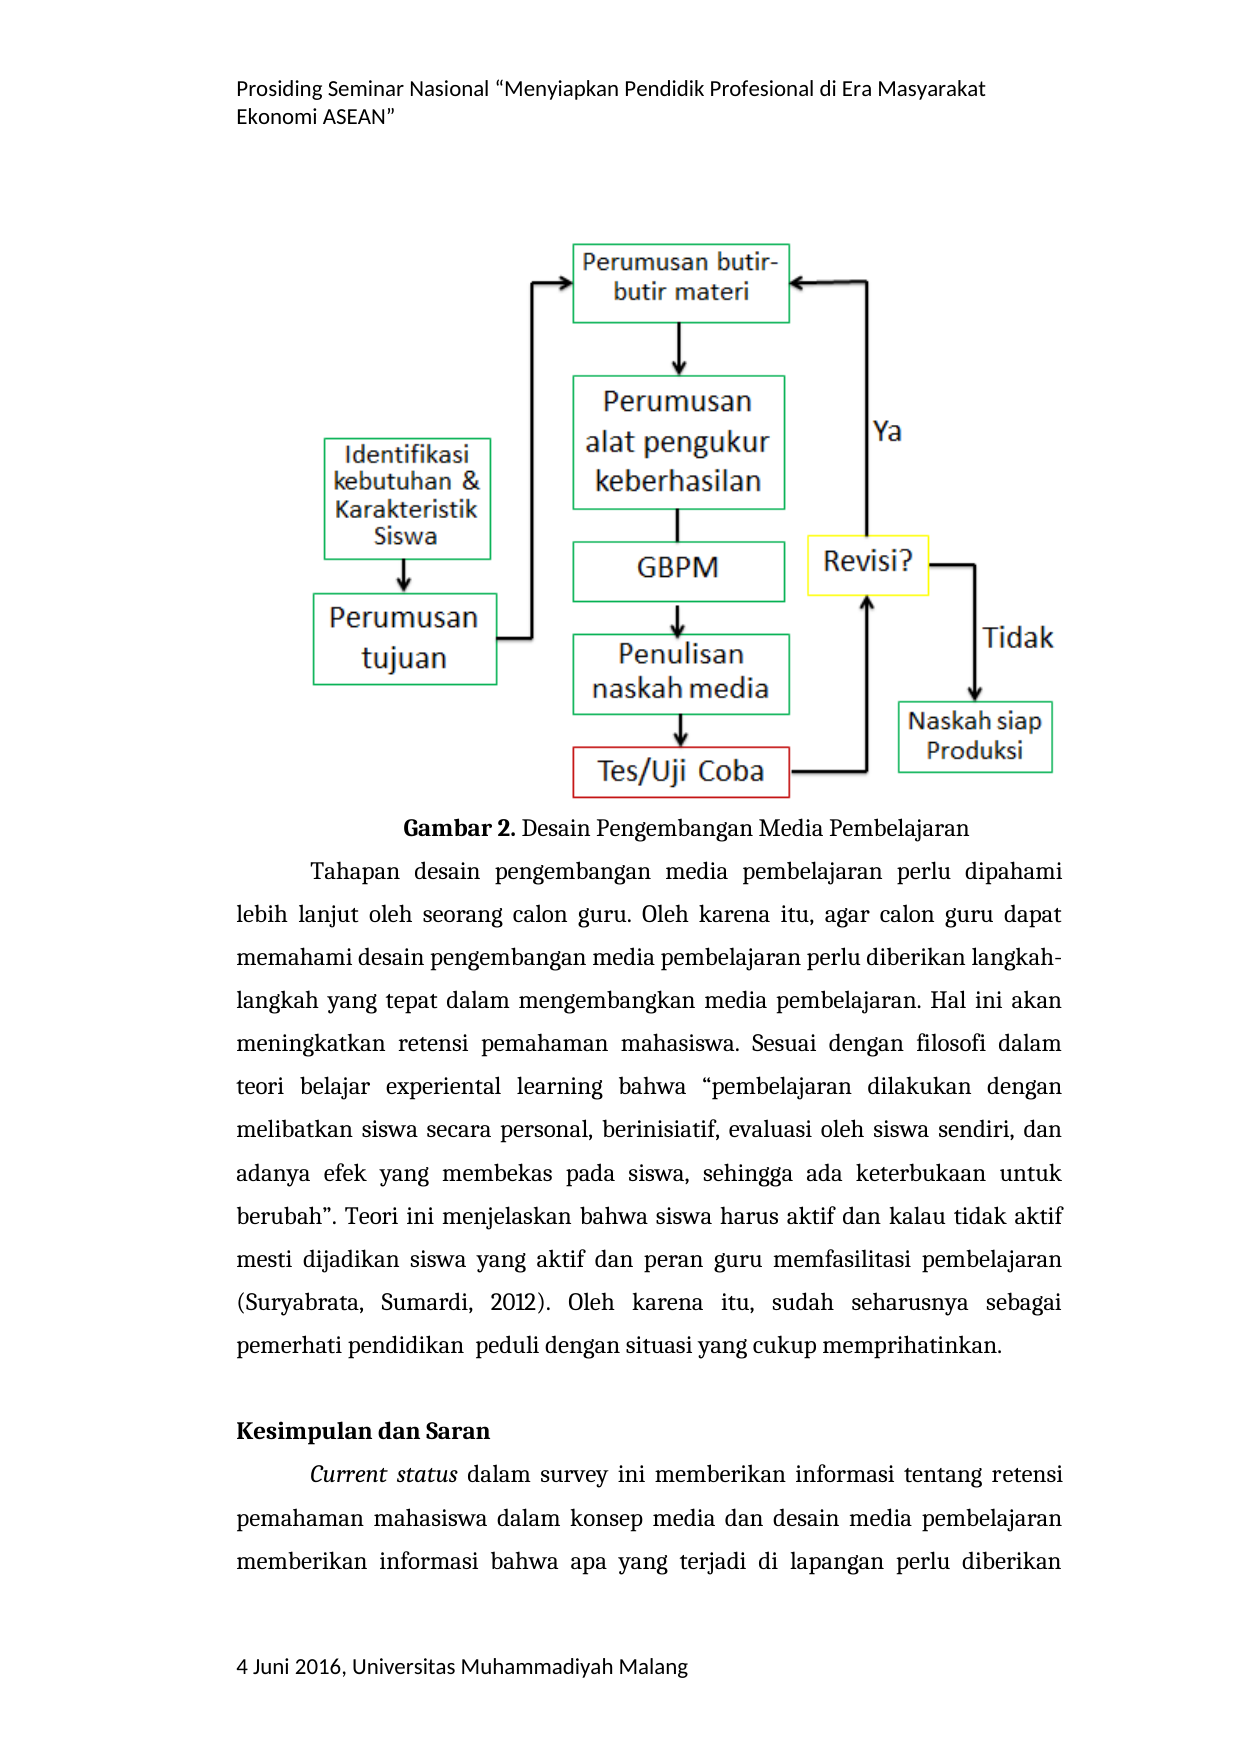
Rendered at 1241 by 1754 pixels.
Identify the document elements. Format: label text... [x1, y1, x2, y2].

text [236, 1460, 1063, 1575]
picture [310, 236, 1060, 800]
text Tahapan desain pengembangan media pembelajaran perlu dipahami lebih lanjut oleh seorang calon guru. Oleh karena itu, agar calon guru dapat memahami desain pengembangan media pembelajaran perlu diberikan langkah-langkah yang tepat dalam mengembangkan media pembelajaran. Hal ini akan meningkatkan retensi pemahaman mahasiswa. Sesuai dengan filosofi dalam teori belajar experiental learning bahwa “pembelajaran dilakukan dengan melibatkan siswa secara personal, berinisiatif, evaluasi oleh siswa sendiri, dan adanya efek yang membekas pada siswa, sehingga ada keterbukaan untuk berubah”. Teori ini menjelaskan bahwa siswa harus aktif dan kalau tidak aktif mesti dijadikan siswa yang aktif dan peran guru memfasilitasi pembelajaran (Suryabrata, Sumardi, 2012). Oleh karena itu, sudah seharusnya sebagai pemerhati pendidikan peduli dengan situasi yang cukup memprihatinkan. [236, 857, 1063, 1360]
text Kesimpulan dan Saran [236, 1417, 1063, 1446]
text Gambar 2. Desain Pengembangan Media Pembelajaran [236, 813, 1063, 842]
